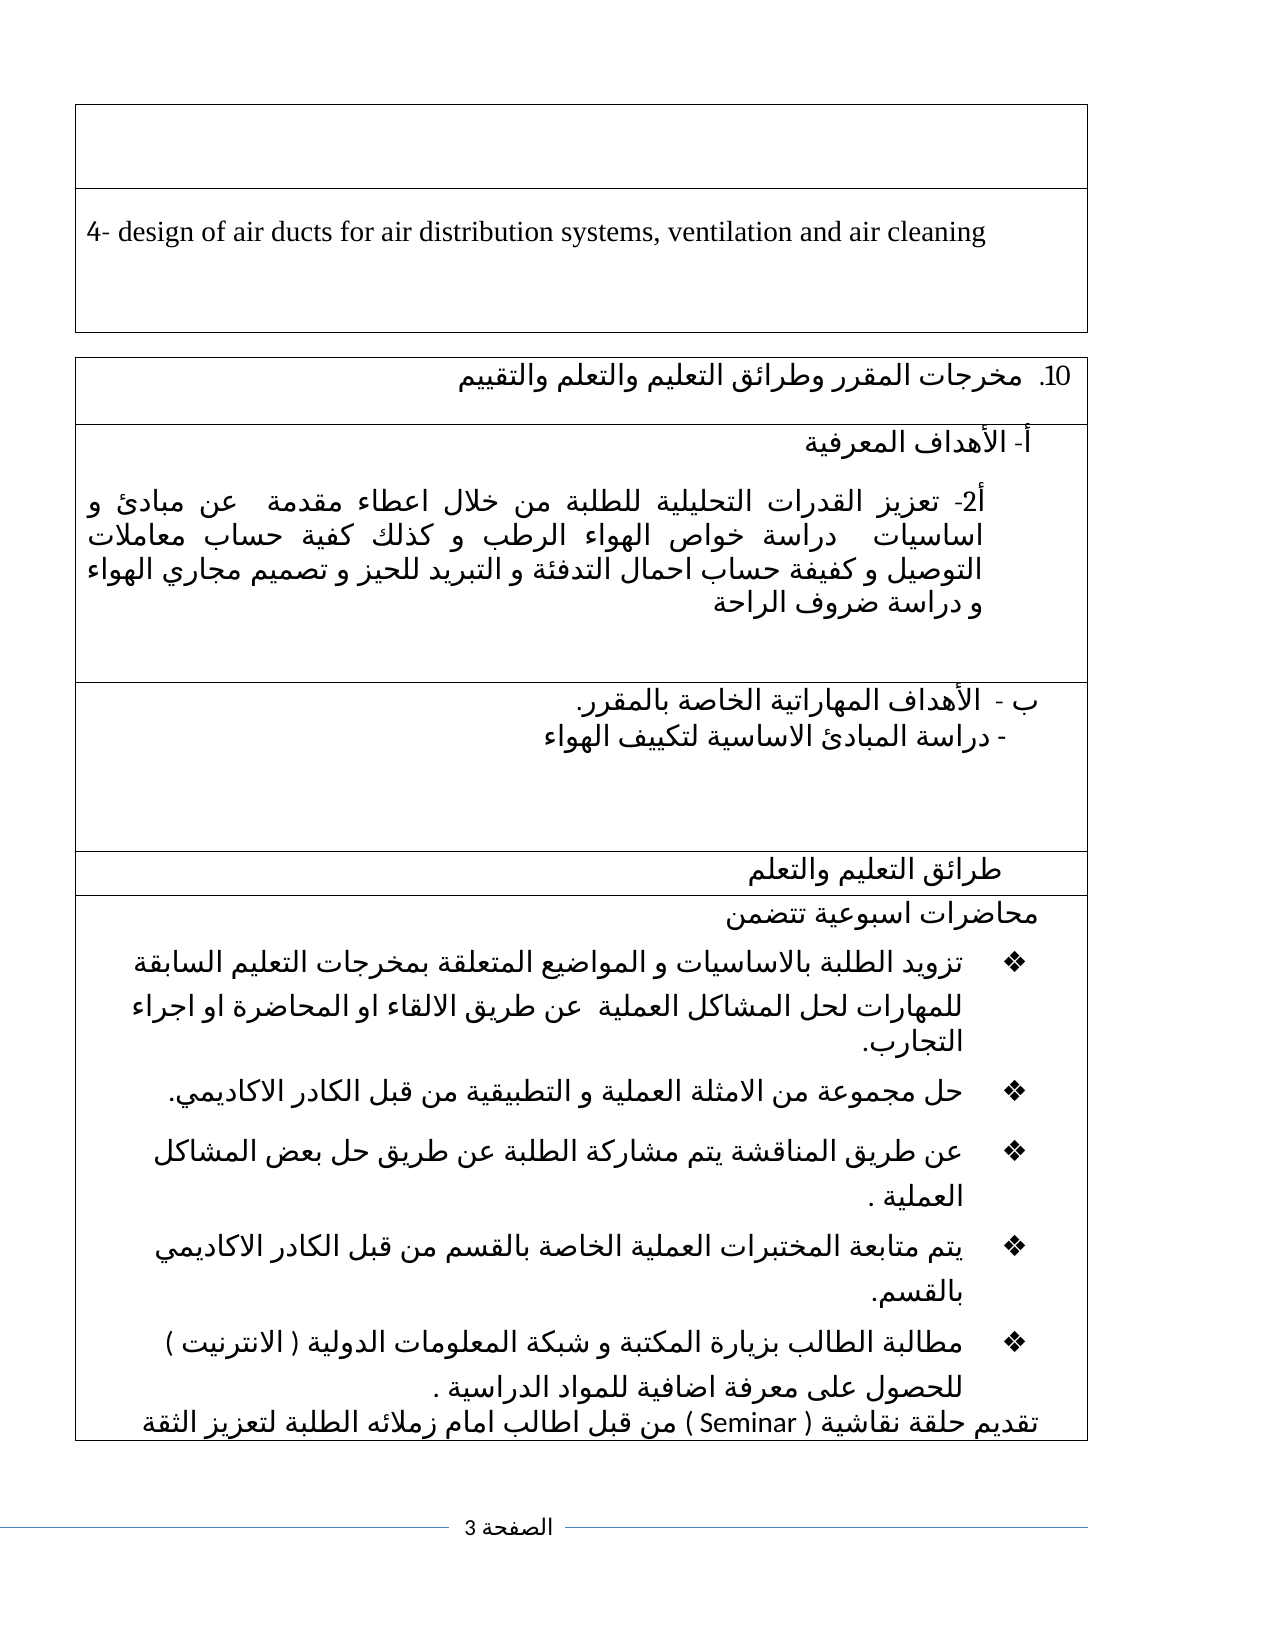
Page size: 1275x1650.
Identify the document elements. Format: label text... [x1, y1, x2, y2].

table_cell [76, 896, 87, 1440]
table_cell ب - الأهداف المهاراتية الخاصة بالمقرر. - دراسة المبادئ الاساسية لتكييف الهواء [76, 683, 1087, 851]
table_cell أ- الأهداف المعرفية أ2- تعزيز القدرات التحليلية للطلبة من خلال اعطاء مقدمة عن مبادئ و اساسيات دراسة خواص الهواء الرطب و كذلك كفية حساب معاملات التوصيل و كفيفة حساب احمال التدفئة و التبريد للحيز و تصميم مجاري الهواء و دراسة ضروف الراحة [76, 425, 1087, 682]
table_cell 4- design of air ducts for air distribution systems, ventilation and air cleaning [76, 189, 1087, 332]
table_header مخرجات المقرر وطرائق التعليم والتعلم والتقييم [76, 358, 1087, 424]
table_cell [76, 105, 1087, 188]
table_cell طرائق التعليم والتعلم [76, 852, 1087, 895]
